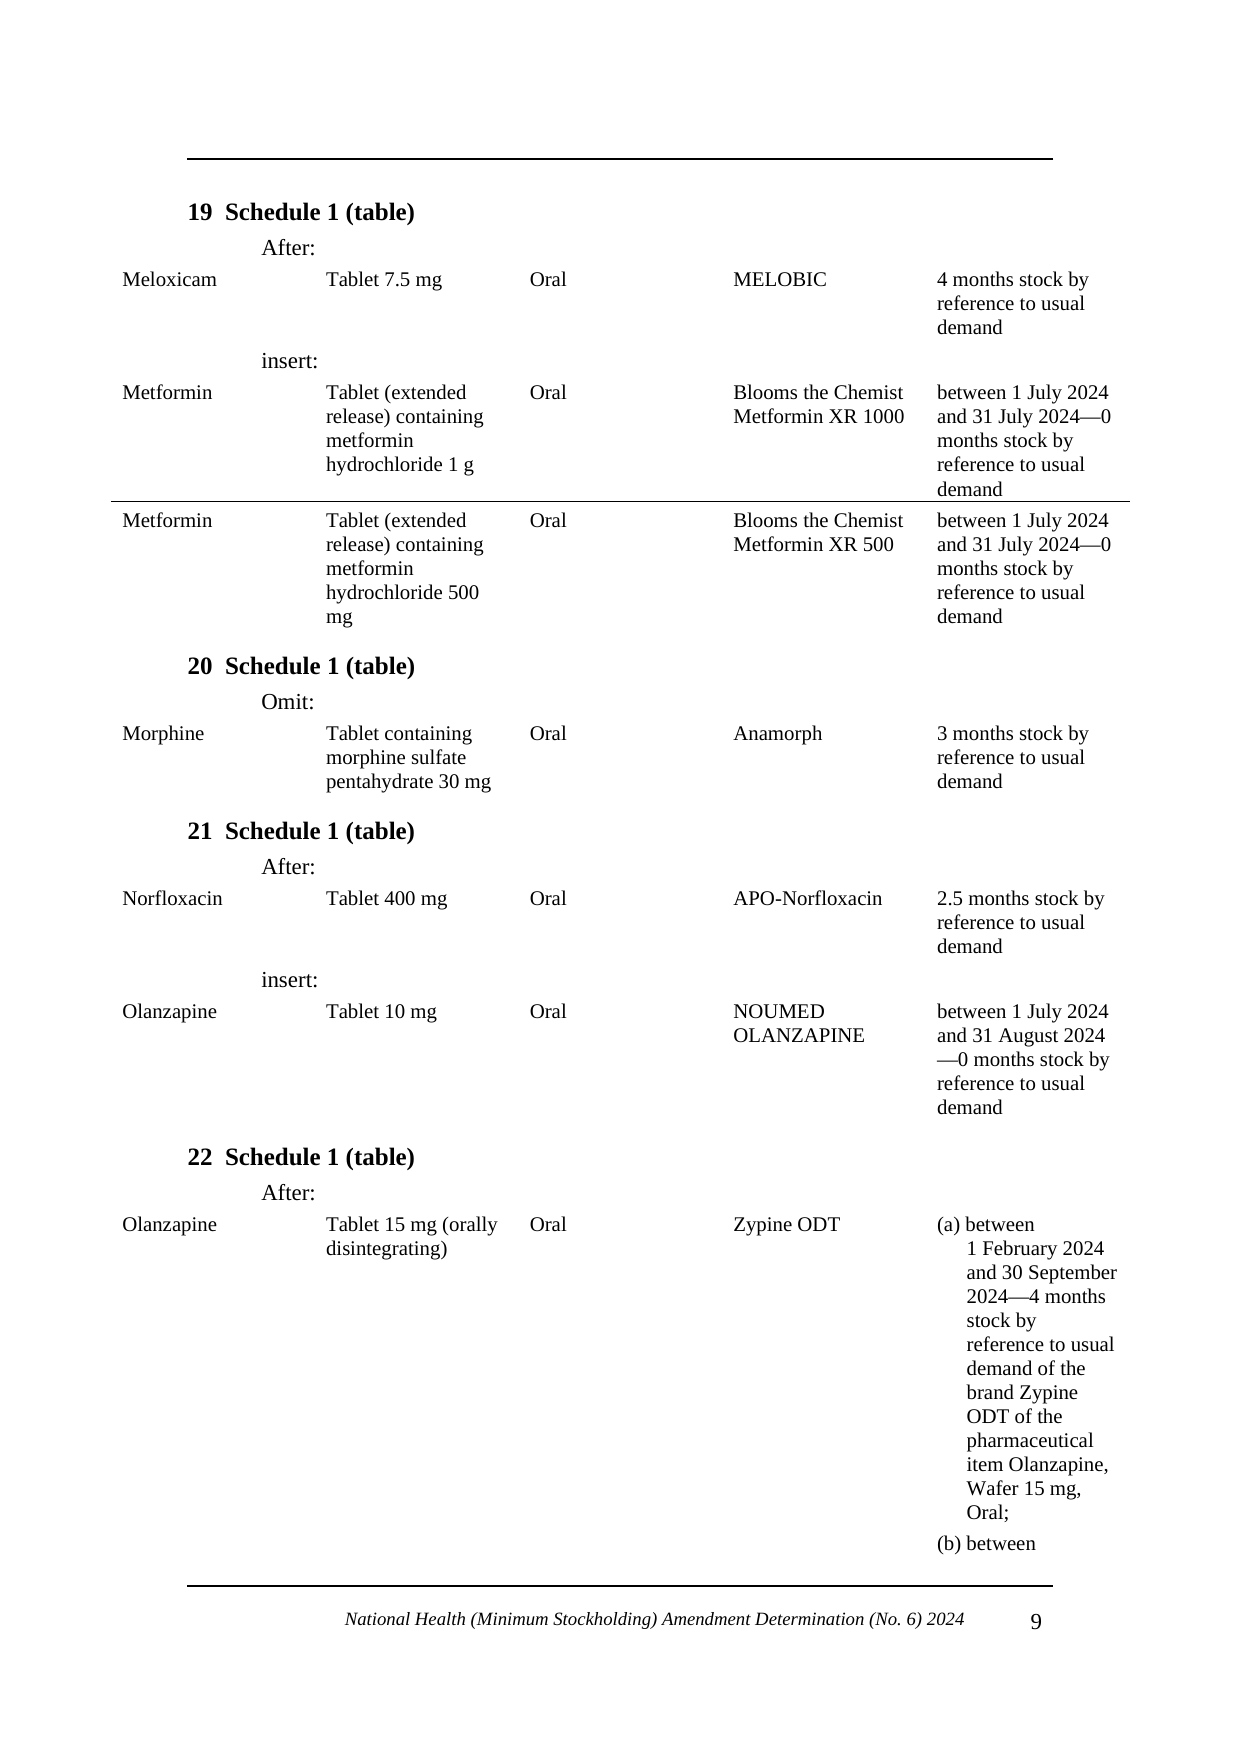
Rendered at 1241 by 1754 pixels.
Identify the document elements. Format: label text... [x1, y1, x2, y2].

text 21 Schedule 1 (table) [187, 816, 1053, 844]
table_header Oral [518, 993, 722, 1119]
table_header MELOBIC [722, 261, 926, 339]
table_header Tablet (extended release) containing metformin hydrochloride 1 g [315, 374, 518, 501]
table_header APO-Norfloxacin [722, 879, 926, 958]
table_header Oral [518, 1205, 722, 1555]
table_header between 1 July 2024 and 31 July 2024—0 months stock by reference to usual demand [926, 374, 1129, 501]
text insert: [261, 348, 1053, 374]
table_header Tablet 400 mg [315, 879, 518, 958]
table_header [926, 1205, 1129, 1555]
table_header between 1 July 2024 and 31 August 2024—0 months stock by reference to usual demand [926, 993, 1129, 1119]
text 20 Schedule 1 (table) [187, 651, 1053, 680]
table_header Oral [518, 879, 722, 958]
table_header Tablet 7.5 mg [315, 261, 518, 339]
text After: [261, 853, 1053, 879]
table_cell Metformin [111, 502, 314, 628]
table_header Tablet containing morphine sulfate pentahydrate 30 mg [315, 715, 518, 793]
table_header Oral [518, 715, 722, 793]
table_header 3 months stock by reference to usual demand [926, 715, 1129, 793]
table_cell Blooms the Chemist Metformin XR 500 [722, 502, 926, 628]
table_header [315, 1205, 518, 1555]
table_header 2.5 months stock by reference to usual demand [926, 879, 1129, 958]
table_header Morphine [111, 715, 314, 793]
table_header Blooms the Chemist Metformin XR 1000 [722, 374, 926, 501]
text After: [261, 234, 1053, 261]
text 19 Schedule 1 (table) [187, 197, 1053, 226]
text insert: [261, 966, 1053, 992]
table_cell Tablet (extended release) containing metformin hydrochloride 500 mg [315, 502, 518, 628]
table_header Metformin [111, 374, 314, 501]
table_header Oral [518, 374, 722, 501]
table_header NOUMED OLANZAPINE [722, 993, 926, 1119]
table_header Meloxicam [111, 261, 314, 339]
table_header Olanzapine [111, 993, 314, 1119]
text 22 Schedule 1 (table) [187, 1142, 1053, 1171]
table_header 4 months stock by reference to usual demand [926, 261, 1129, 339]
table_header Oral [518, 261, 722, 339]
table_header Norfloxacin [111, 879, 314, 958]
table_cell Oral [518, 502, 722, 628]
text After: [261, 1179, 1053, 1205]
table_header Tablet 10 mg [315, 993, 518, 1119]
table_cell between 1 July 2024 and 31 July 2024—0 months stock by reference to usual demand [926, 502, 1129, 628]
table_header Zypine ODT [722, 1205, 926, 1555]
table_header Anamorph [722, 715, 926, 793]
table_header Olanzapine [111, 1205, 314, 1555]
text Omit: [261, 688, 1053, 714]
